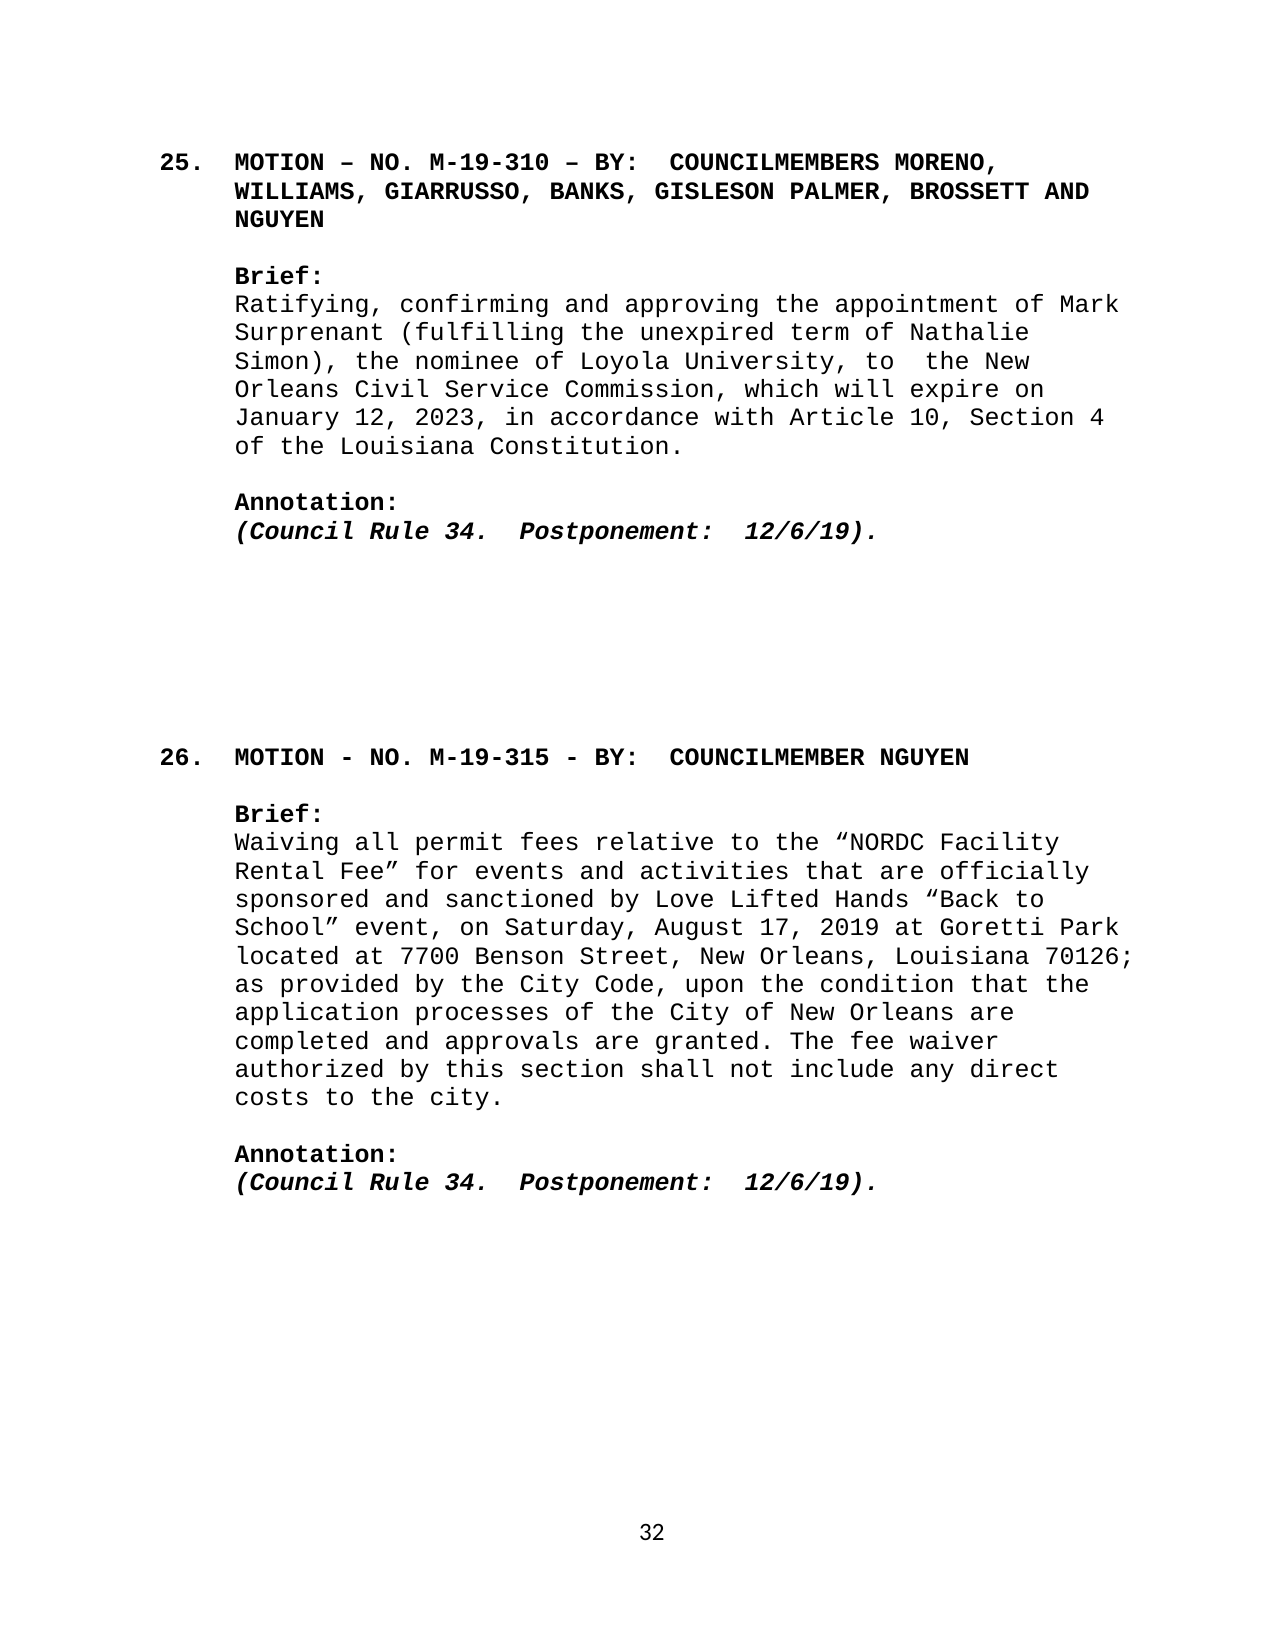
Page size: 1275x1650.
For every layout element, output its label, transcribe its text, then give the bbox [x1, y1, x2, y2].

text (Council Rule 34. Postponement: 12/6/19). [234, 518, 1144, 547]
list MOTION – NO. M-19-310 – BY: COUNCILMEMBERS MORENO, WILLIAMS, GIARRUSSO, BANKS, GISLESON PALMER, BROSSETT AND NGUYEN [159, 150, 1144, 235]
list MOTION - NO. M-19-315 - BY: COUNCILMEMBER NGUYEN [159, 745, 1144, 773]
list Annotation: [234, 1142, 1144, 1170]
list Annotation: [234, 490, 1144, 518]
text Waiving all permit fees relative to the “NORDC Facility Rental Fee” for events and activities that are officially sponsored and sanctioned by Love Lifted Hands “Back to School” event, on Saturday, August 17, 2019 at Goretti Park located at 7700 Benson Street, New Orleans, Louisiana 70126; as provided by the City Code, upon the condition that the application processes of the City of New Orleans are completed and approvals are granted. The fee waiver authorized by this section shall not include any direct costs to the city. [234, 830, 1144, 1113]
text Brief: [234, 263, 1144, 292]
text (Council Rule 34. Postponement: 12/6/19). [234, 1170, 1144, 1198]
text Ratifying, confirming and approving the appointment of Mark Surprenant (fulfilling the unexpired term of Nathalie Simon), the nominee of Loyola University, to the New Orleans Civil Service Commission, which will expire on January 12, 2023, in accordance with Article 10, Section 4 of the Louisiana Constitution. [234, 292, 1144, 462]
text Brief: [159, 802, 1144, 830]
